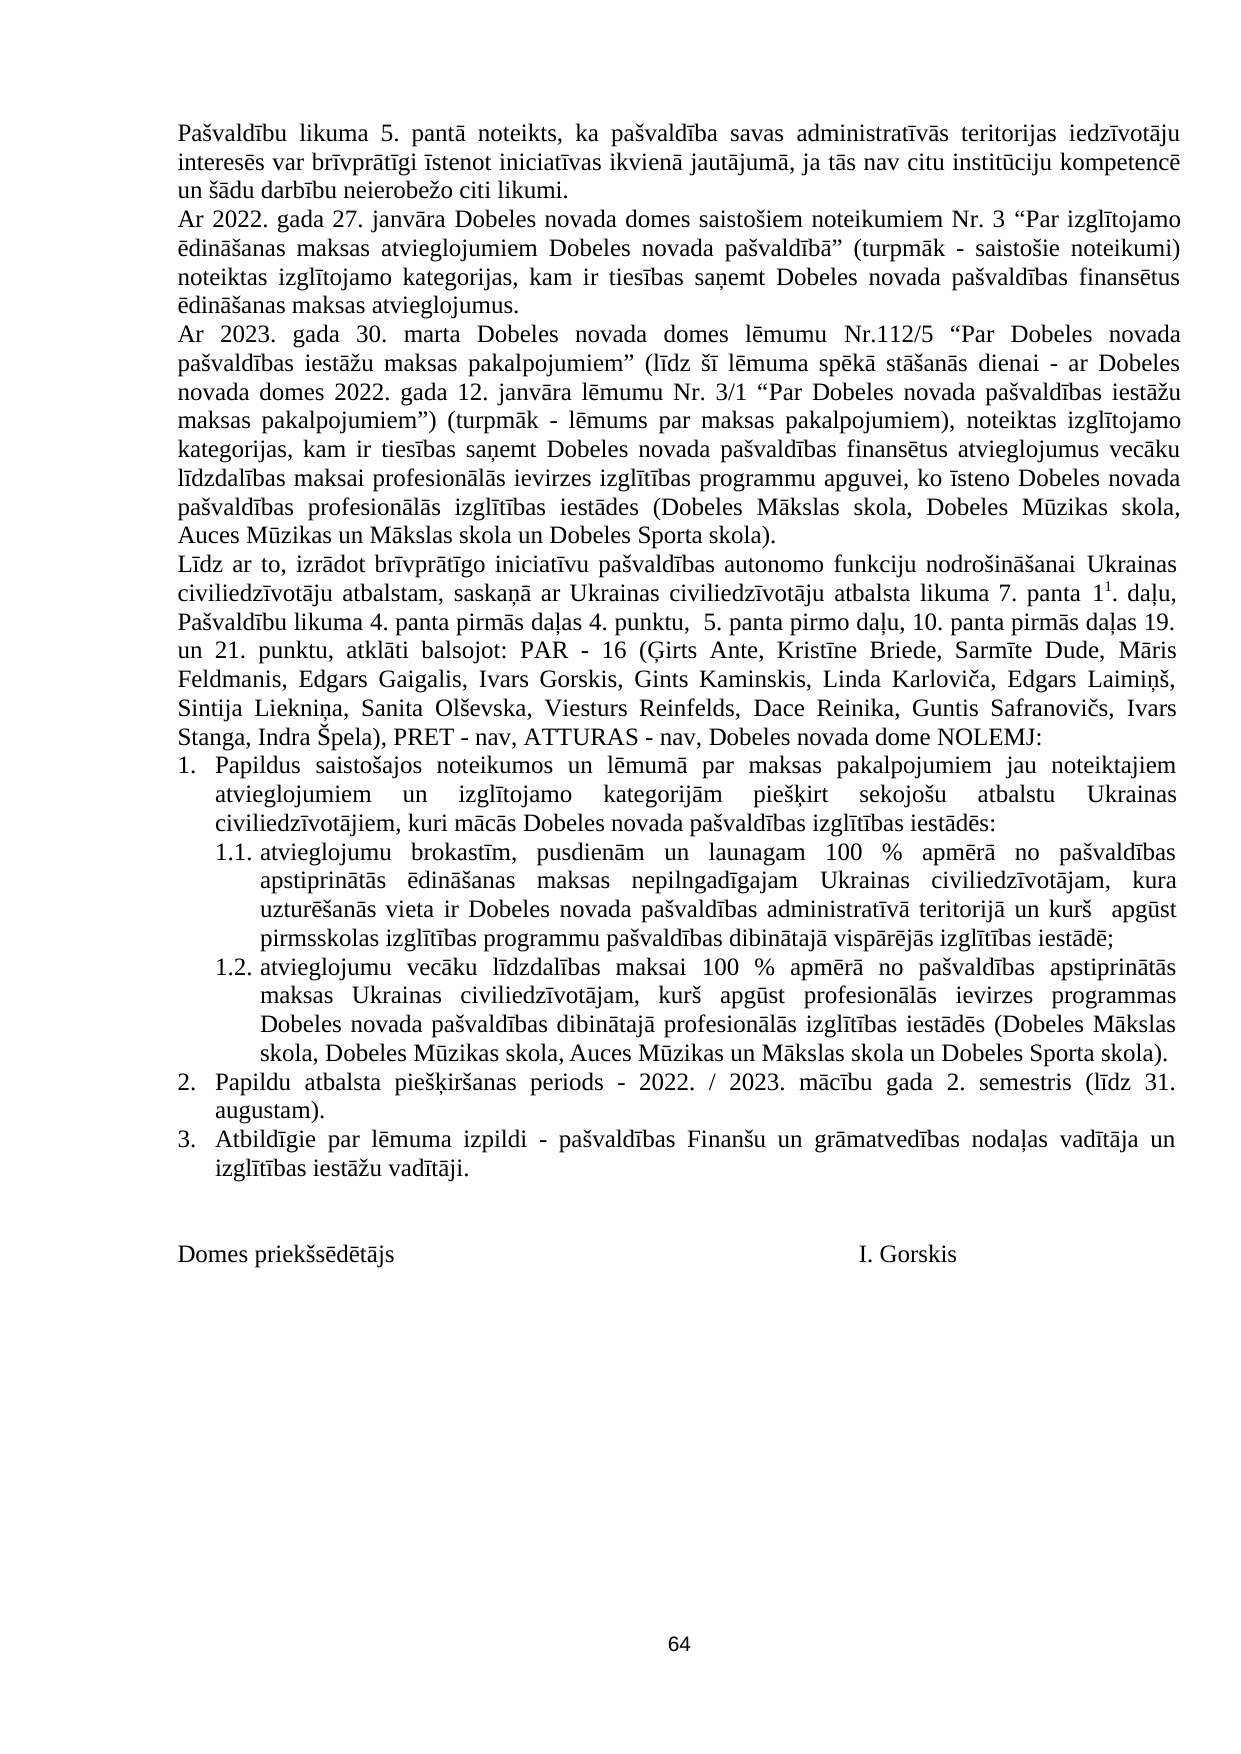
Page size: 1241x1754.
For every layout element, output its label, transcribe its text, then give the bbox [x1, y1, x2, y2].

list Papildu atbalsta piešķiršanas periods - 2022. / 2023. mācību gada 2. semestris (līdz 31. augustam). [177, 1067, 1177, 1124]
text Pašvaldību likuma 5. pantā noteikts, ka pašvaldība savas administratīvās teritorijas iedzīvotāju interesēs var brīvprātīgi īstenot iniciatīvas ikvienā jautājumā, ja tās nav citu institūciju kompetencē un šādu darbību neierobežo citi likumi. [177, 118, 1181, 204]
text Ar 2023. gada 30. marta Dobeles novada domes lēmumu Nr.112/5 “Par Dobeles novada pašvaldības iestāžu maksas pakalpojumiem” (līdz šī lēmuma spēkā stāšanās dienai - ar Dobeles novada domes 2022. gada 12. janvāra lēmumu Nr. 3/1 “Par Dobeles novada pašvaldības iestāžu maksas pakalpojumiem”) (turpmāk - lēmums par maksas pakalpojumiem), noteiktas izglītojamo kategorijas, kam ir tiesības saņemt Dobeles novada pašvaldības finansētus atvieglojumus vecāku līdzdalības maksai profesionālās ievirzes izglītības programmu apguvei, ko īsteno Dobeles novada pašvaldības profesionālās izglītības iestādes (Dobeles Mākslas skola, Dobeles Mūzikas skola, Auces Mūzikas un Mākslas skola un Dobeles Sporta skola). [177, 319, 1181, 549]
list atvieglojumu vecāku līdzdalības maksai 100 % apmērā no pašvaldības apstiprinātās maksas Ukrainas civiliedzīvotājam, kurš apgūst profesionālās ievirzes programmas Dobeles novada pašvaldības dibinātajā profesionālās izglītības iestādēs (Dobeles Mākslas skola, Dobeles Mūzikas skola, Auces Mūzikas un Mākslas skola un Dobeles Sporta skola). [215, 952, 1177, 1067]
text Līdz ar to, izrādot brīvprātīgo iniciatīvu pašvaldības autonomo funkciju nodrošināšanai Ukrainas civiliedzīvotāju atbalstam, saskaņā ar Ukrainas civiliedzīvotāju atbalsta likuma 7. panta 11. daļu, Pašvaldību likuma 4. panta pirmās daļas 4. punktu, 5. panta pirmo daļu, 10. panta pirmās daļas 19. un 21. punktu, atklāti balsojot: PAR - 16 (Ģirts Ante, Kristīne Briede, Sarmīte Dude, Māris Feldmanis, Edgars Gaigalis, Ivars Gorskis, Gints Kaminskis, Linda Karloviča, Edgars Laimiņš, Sintija Liekniņa, Sanita Olševska, Viesturs Reinfelds, Dace Reinika, Guntis Safranovičs, Ivars Stanga, Indra Špela), PRET - nav, ATTURAS - nav, Dobeles novada dome NOLEMJ: [177, 549, 1177, 751]
list atvieglojumu brokastīm, pusdienām un launagam 100 % apmērā no pašvaldības apstiprinātās ēdināšanas maksas nepilngadīgajam Ukrainas civiliedzīvotājam, kura uzturēšanās vieta ir Dobeles novada pašvaldības administratīvā teritorijā un kurš apgūst pirmsskolas izglītības programmu pašvaldības dibinātajā vispārējās izglītības iestādē; [215, 837, 1177, 952]
text Ar 2022. gada 27. janvāra Dobeles novada domes saistošiem noteikumiem Nr. 3 “Par izglītojamo ēdināšanas maksas atvieglojumiem Dobeles novada pašvaldībā” (turpmāk - saistošie noteikumi) noteiktas izglītojamo kategorijas, kam ir tiesības saņemt Dobeles novada pašvaldības finansētus ēdināšanas maksas atvieglojumus. [177, 204, 1181, 319]
text Domes priekšsēdētājs I. Gorskis [177, 1239, 1240, 1268]
list Atbildīgie par lēmuma izpildi - pašvaldības Finanšu un grāmatvedības nodaļas vadītāja un izglītības iestāžu vadītāji. [177, 1124, 1177, 1182]
list Papildus saistošajos noteikumos un lēmumā par maksas pakalpojumiem jau noteiktajiem atvieglojumiem un izglītojamo kategorijām piešķirt sekojošu atbalstu Ukrainas civiliedzīvotājiem, kuri mācās Dobeles novada pašvaldības izglītības iestādēs: [177, 751, 1177, 837]
